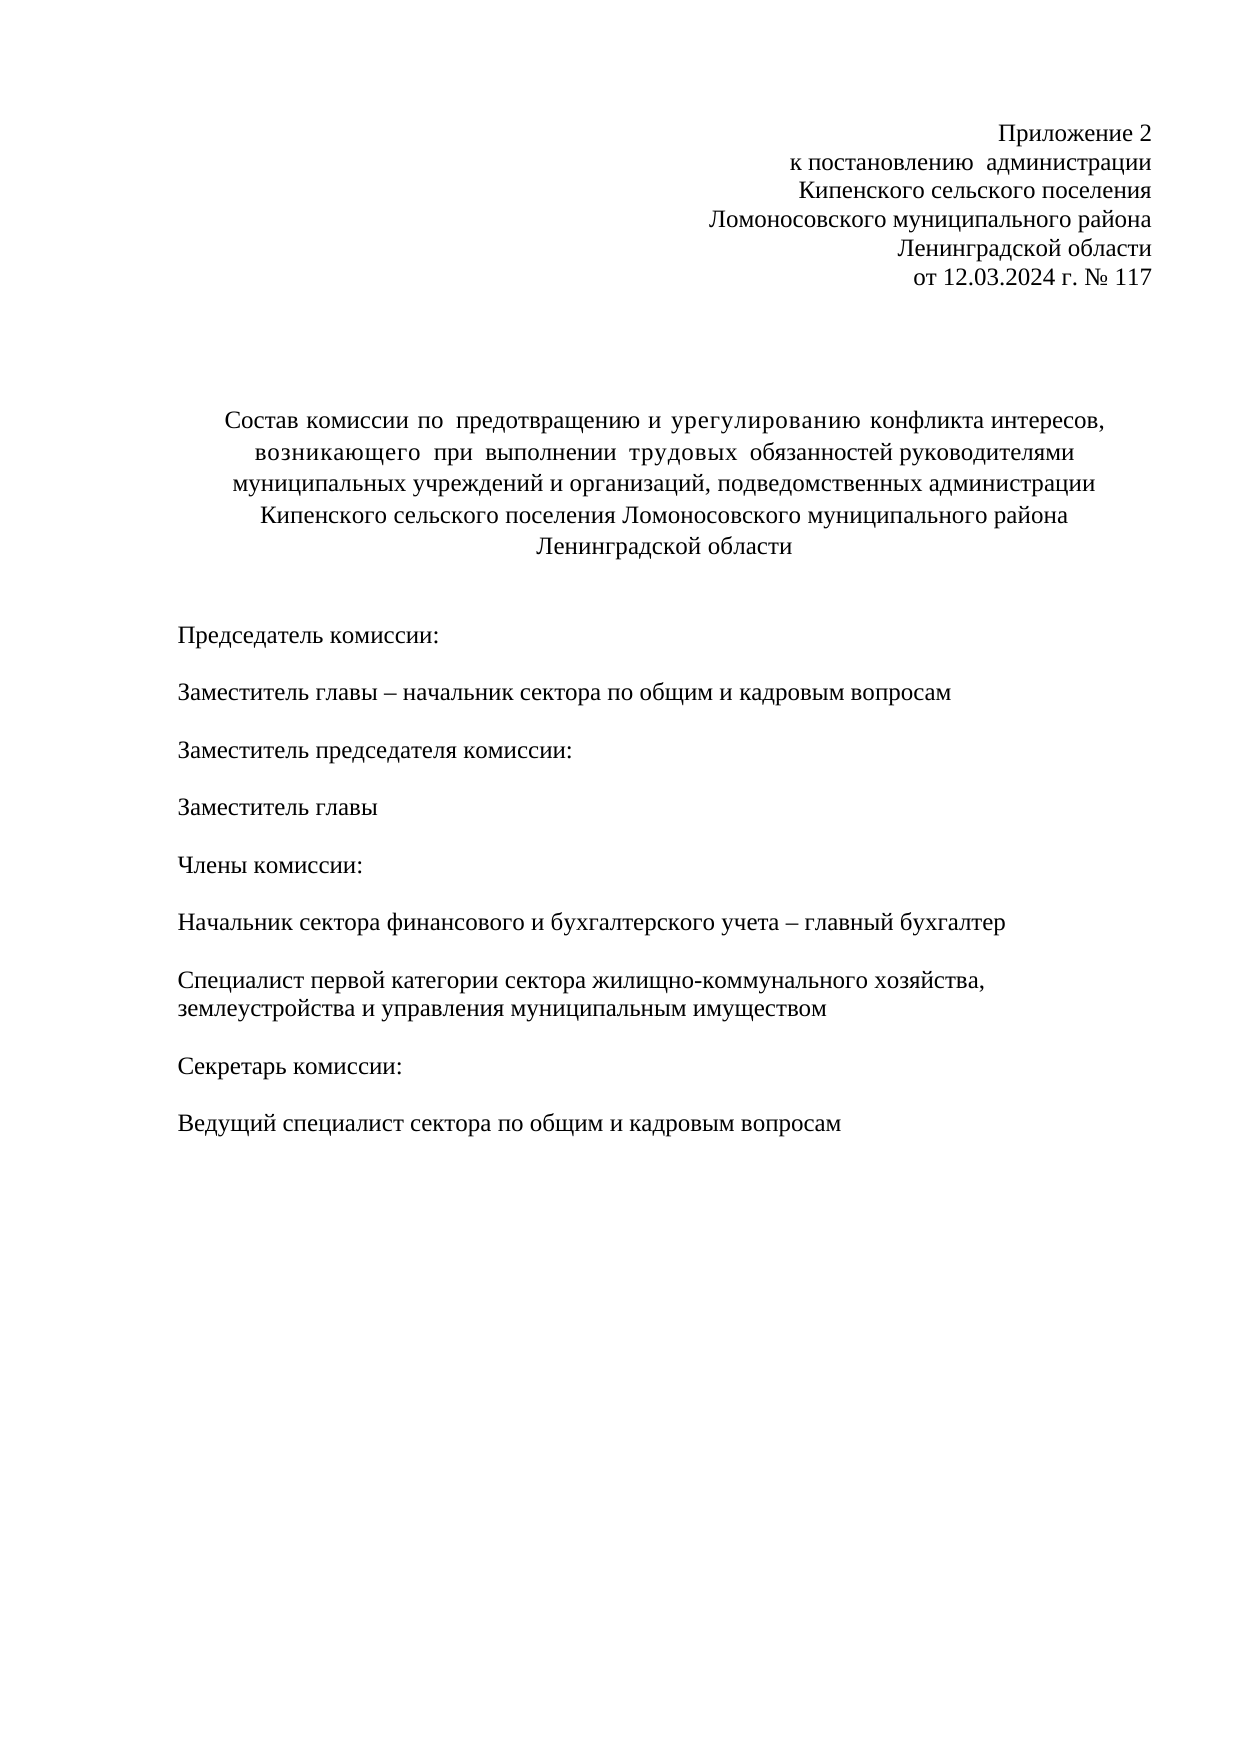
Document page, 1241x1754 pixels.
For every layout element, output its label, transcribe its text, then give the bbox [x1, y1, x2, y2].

text Заместитель председателя комиссии: [177, 735, 1152, 763]
text к постановлению администрации [177, 147, 1152, 176]
text Заместитель главы – начальник сектора по общим и кадровым вопросам [177, 677, 1152, 706]
text Ломоносовского муниципального района [177, 204, 1152, 233]
text Ленинградской области [177, 233, 1152, 262]
text Члены комиссии: [177, 850, 1152, 878]
text Приложение 2 [177, 118, 1152, 147]
text от 12.03.2024 г. № 117 [177, 262, 1152, 291]
text Состав комиссии по предотвращению и урегулированию конфликта интересов, возникающего при выполнении трудовых обязанностей руководителями муниципальных учреждений и организаций, подведомственных администрации Кипенского сельского поселения Ломоносовского муниципального района Ленинградской области [177, 405, 1152, 560]
text Заместитель главы [177, 792, 1152, 821]
text Председатель комиссии: [177, 620, 1152, 648]
text Секретарь комиссии: [177, 1051, 1152, 1080]
text Кипенского сельского поселения [177, 176, 1152, 204]
text Ведущий специалист сектора по общим и кадровым вопросам [177, 1108, 1152, 1137]
text Начальник сектора финансового и бухгалтерского учета – главный бухгалтер [177, 907, 1152, 936]
text Специалист первой категории сектора жилищно-коммунального хозяйства, землеустройства и управления муниципальным имуществом [177, 965, 1152, 1022]
